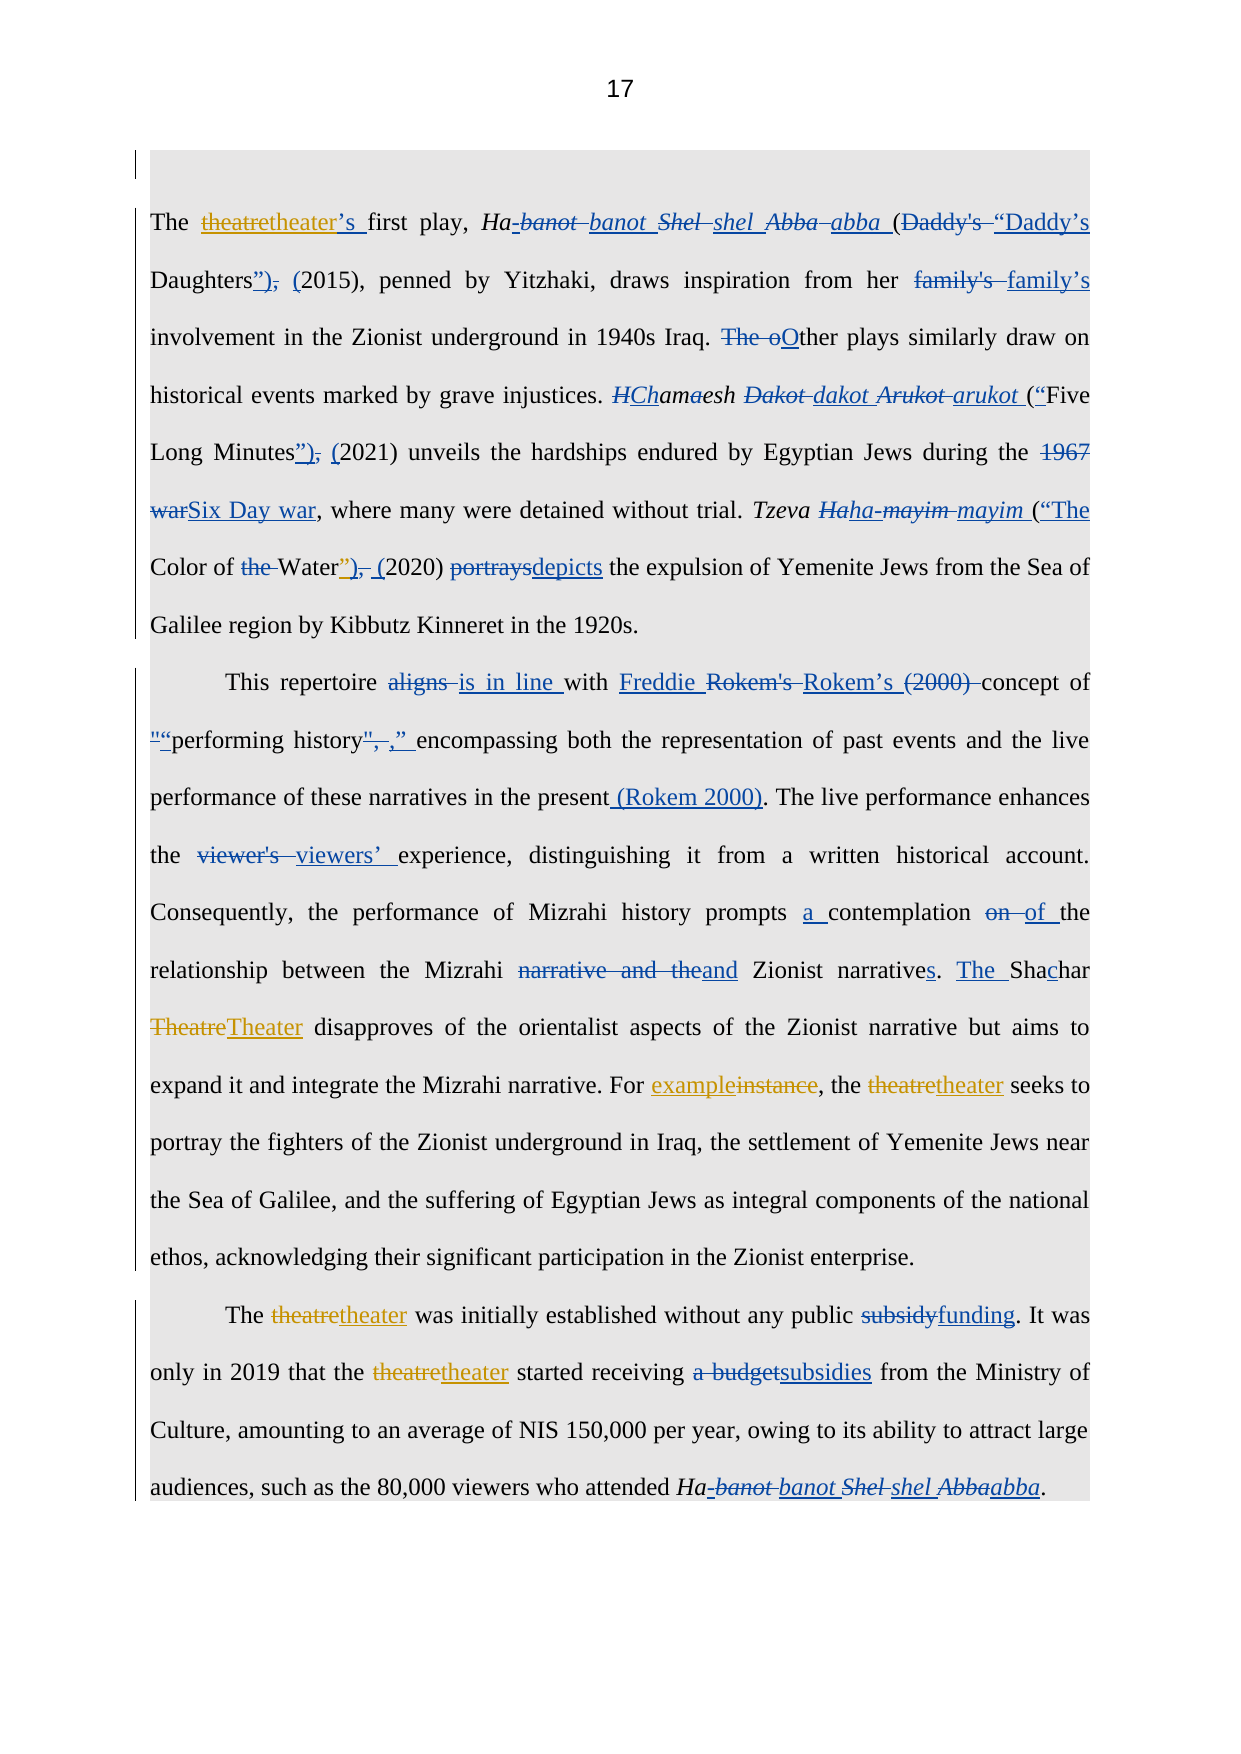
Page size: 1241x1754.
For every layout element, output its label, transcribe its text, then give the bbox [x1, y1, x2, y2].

text The was initially established without any public . It was only in 2019 that the started receiving from the Ministry of Culture, amounting to an average of NIS 150,000 per year, owing to its ability to attract large audiences, such as the 80,000 viewers who attended Ha. [150, 1300, 1090, 1501]
text The first play, Ha(Daughters 2015), penned by Yitzhaki, draws inspiration from her involvement in the Zionist underground in 1940s Iraq. ther plays similarly draw on historical events marked by grave injustices. amesh (Five Long Minutes 2021) unveils the hardships endured by Egyptian Jews during the , where many were detained without trial. Tzeva (Color of Water2020) the expulsion of Yemenite Jews from the Sea of Galilee region by Kibbutz Kinneret in the 1920s. [150, 207, 1090, 639]
text This repertoire with concept of performing historyencompassing both the representation of past events and the live performance of these narratives in the present. The live performance enhances the experience, distinguishing it from a written historical account. Consequently, the performance of Mizrahi history prompts contemplation the relationship between the Mizrahi Zionist narrative. Shahar disapproves of the orientalist aspects of the Zionist narrative but aims to expand it and integrate the Mizrahi narrative. For , the seeks to portray the fighters of the Zionist underground in Iraq, the settlement of Yemenite Jews near the Sea of Galilee, and the suffering of Egyptian Jews as integral components of the national ethos, acknowledging their significant participation in the Zionist enterprise. [150, 667, 1090, 1271]
